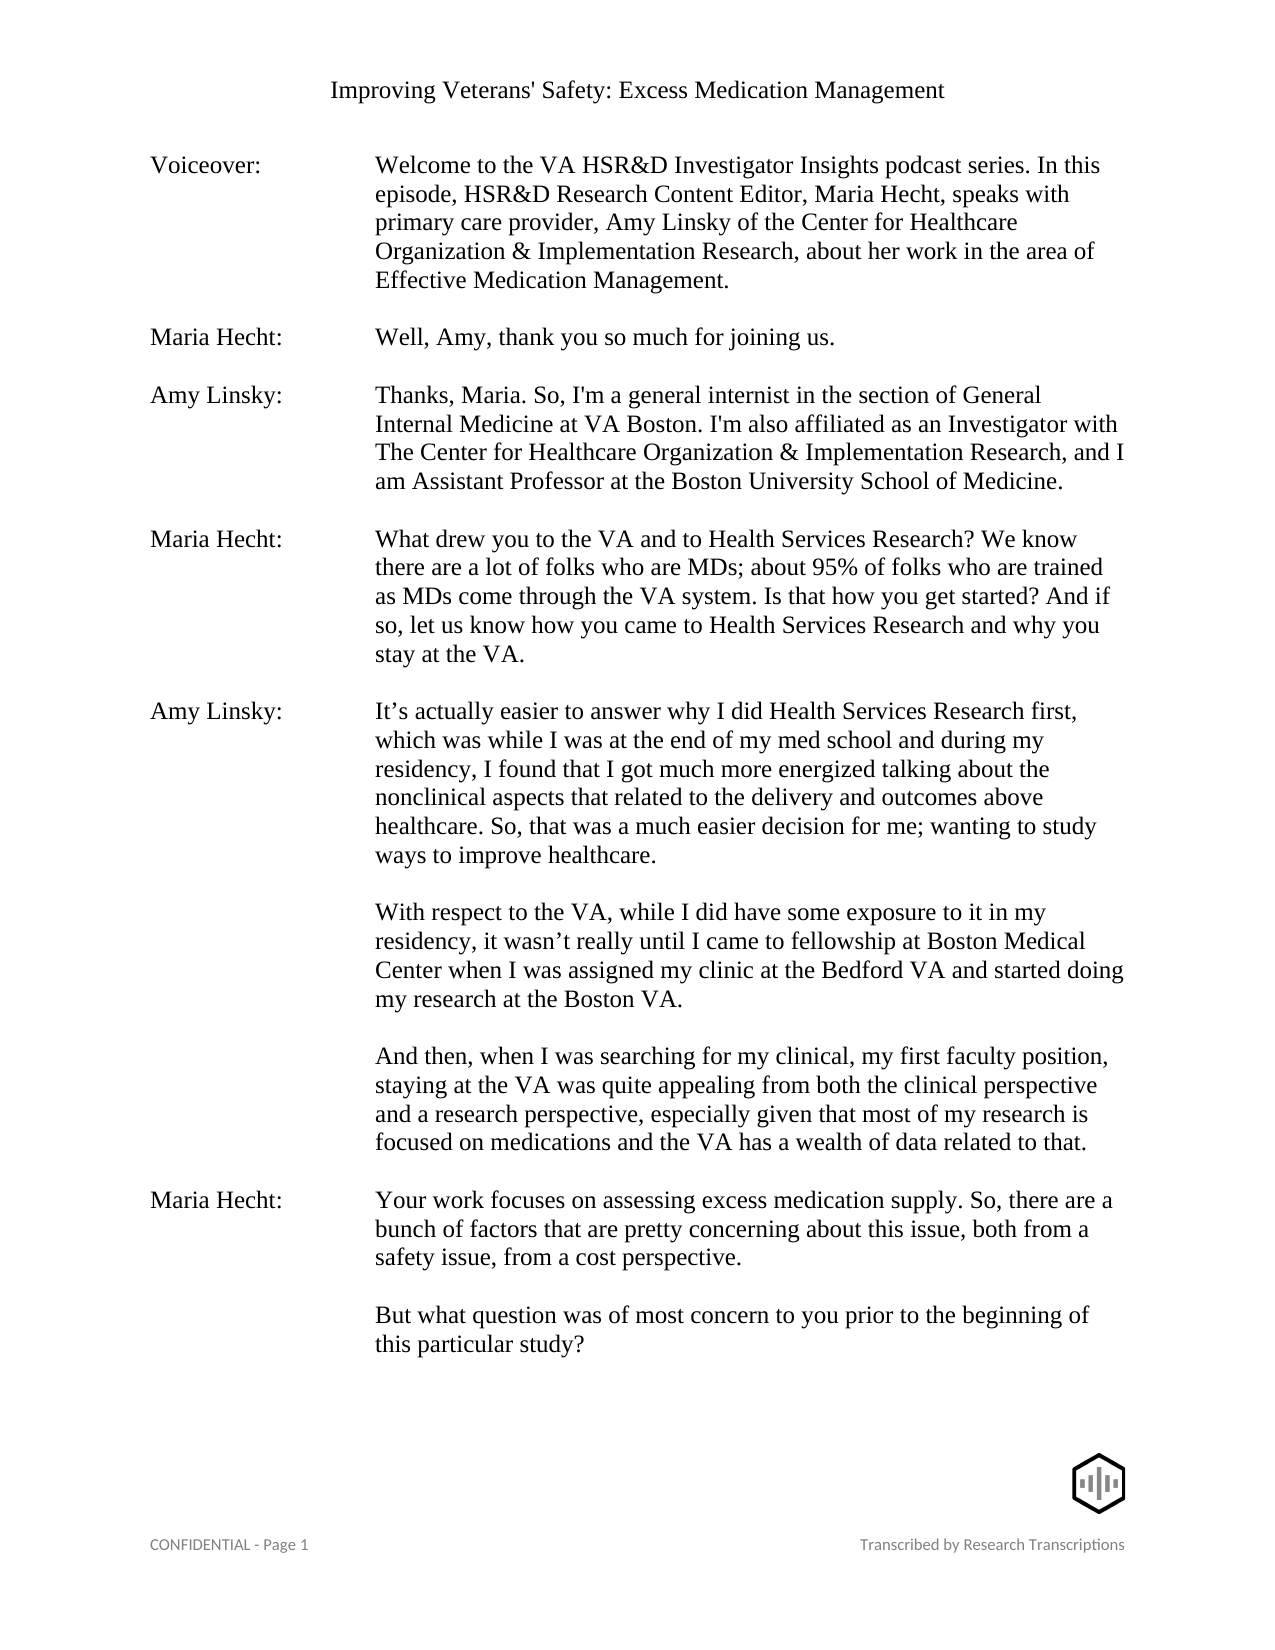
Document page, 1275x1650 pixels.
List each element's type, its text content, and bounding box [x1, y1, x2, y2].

text Amy Linsky: It’s actually easier to answer why I did Health Services Research first, which was while I was at the end of my med school and during my residency, I found that I got much more energized talking about the nonclinical aspects that related to the delivery and outcomes above healthcare. So, that was a much easier decision for me; wanting to study ways to improve healthcare. With respect to the VA, while I did have some exposure to it in my residency, it wasn’t really until I came to fellowship at Boston Medical Center when I was assigned my clinic at the Bedford VA and started doing my research at the Boston VA. And then, when I was searching for my clinical, my first faculty position, staying at the VA was quite appealing from both the clinical perspective and a research perspective, especially given that most of my research is focused on medications and the VA has a wealth of data related to that. [150, 696, 1125, 1156]
text Maria Hecht: What drew you to the VA and to Health Services Research? We know there are a lot of folks who are MDs; about 95% of folks who are trained as MDs come through the VA system. Is that how you get started? And if so, let us know how you came to Health Services Research and why you stay at the VA. [150, 524, 1125, 667]
text Amy Linsky: Thanks, Maria. So, I'm a general internist in the section of General Internal Medicine at VA Boston. I'm also affiliated as an Investigator with The Center for Healthcare Organization & Implementation Research, and I am Assistant Professor at the Boston University School of Medicine. [150, 380, 1125, 495]
text Maria Hecht: Well, Amy, thank you so much for joining us. [150, 322, 1125, 351]
text Maria Hecht: Your work focuses on assessing excess medication supply. So, there are a bunch of factors that are pretty concerning about this issue, both from a safety issue, from a cost perspective. But what question was of most concern to you prior to the beginning of this particular study? [150, 1185, 1125, 1357]
text Voiceover: Welcome to the VA HSR&D Investigator Insights podcast series. In this episode, HSR&D Research Content Editor, Maria Hecht, speaks with primary care provider, Amy Linsky of the Center for Healthcare Organization & Implementation Research, about her work in the area of Effective Medication Management. [150, 150, 1125, 294]
picture [1072, 1453, 1125, 1514]
